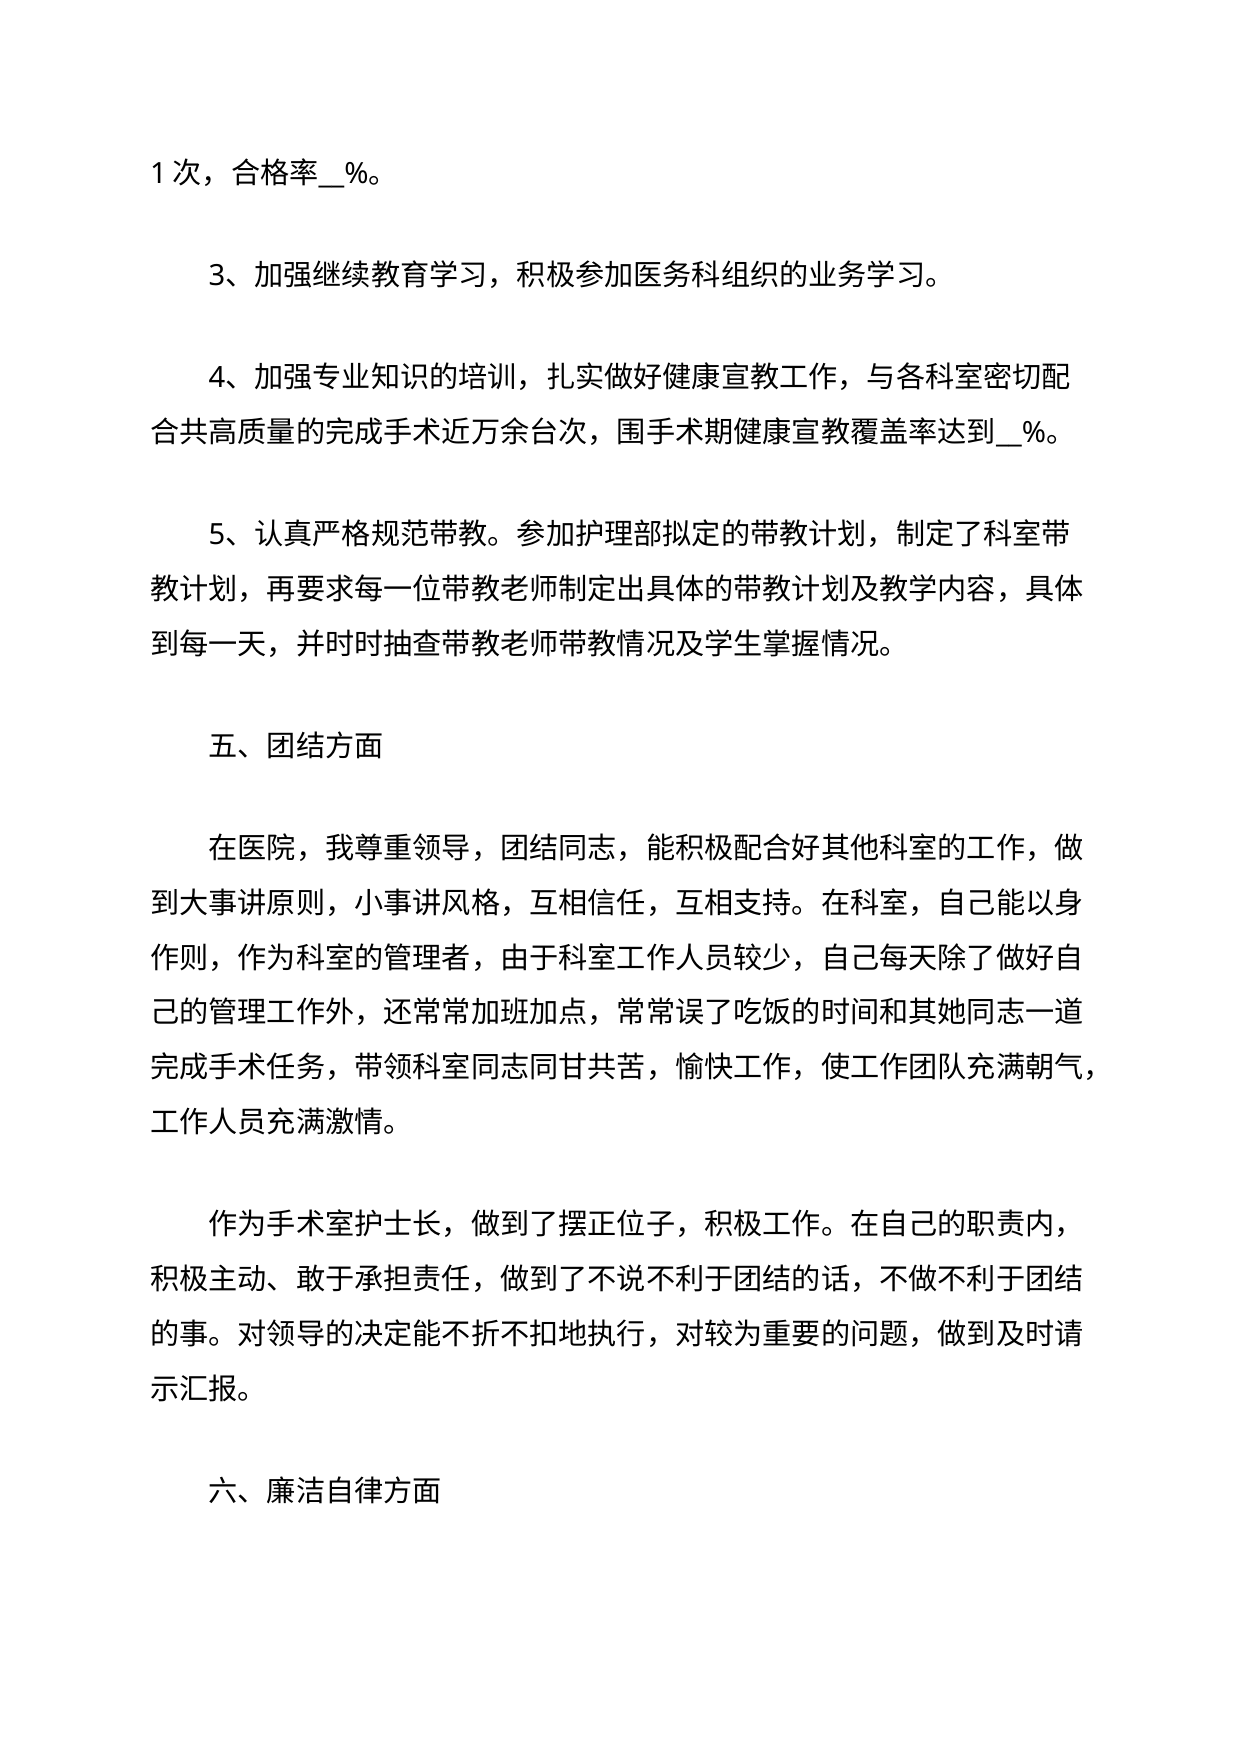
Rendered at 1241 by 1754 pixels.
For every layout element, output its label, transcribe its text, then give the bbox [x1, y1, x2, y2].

text 5、认真严格规范带教。参加护理部拟定的带教计划，制定了科室带教计划，再要求每一位带教老师制定出具体的带教计划及教学内容，具体到每一天，并时时抽查带教老师带教情况及学生掌握情况。 [150, 511, 1090, 663]
text 在医院，我尊重领导，团结同志，能积极配合好其他科室的工作，做到大事讲原则，小事讲风格，互相信任，互相支持。在科室，自己能以身作则，作为科室的管理者，由于科室工作人员较少，自己每天除了做好自己的管理工作外，还常常加班加点，常常误了吃饭的时间和其她同志一道完成手术任务，带领科室同志同甘共苦，愉快工作，使工作团队充满朝气，工作人员充满激情。 [150, 824, 1090, 1141]
text 作为手术室护士长，做到了摆正位子，积极工作。在自己的职责内，积极主动、敢于承担责任，做到了不说不利于团结的话，不做不利于团结的事。对领导的决定能不折不扣地执行，对较为重要的问题，做到及时请示汇报。 [150, 1201, 1090, 1408]
text 4、加强专业知识的培训，扎实做好健康宣教工作，与各科室密切配合共高质量的完成手术近万余台次，围手术期健康宣教覆盖率达到__%。 [150, 354, 1090, 451]
text 五、团结方面 [150, 723, 1090, 765]
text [150, 150, 1090, 192]
text 六、廉洁自律方面 [150, 1467, 1090, 1509]
text 3、加强继续教育学习，积极参加医务科组织的业务学习。 [150, 252, 1090, 294]
